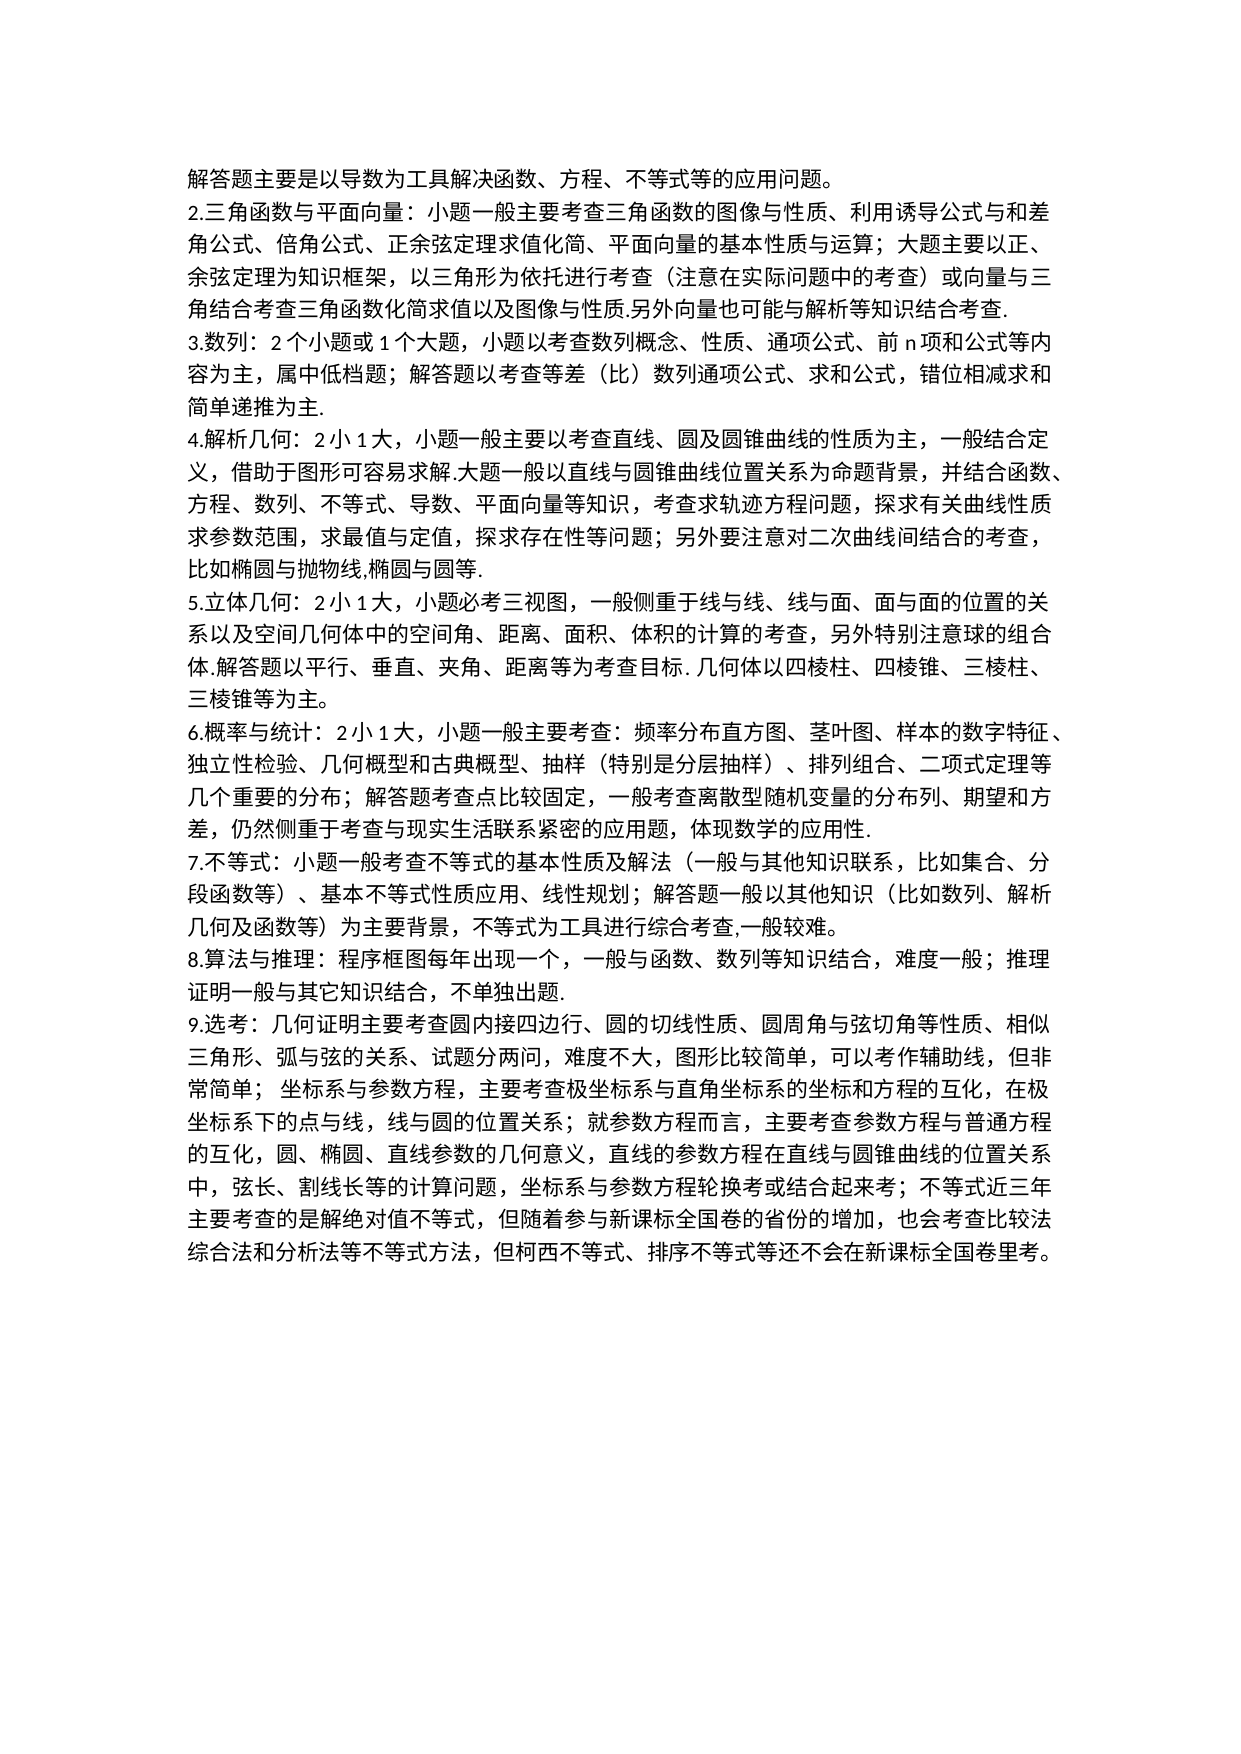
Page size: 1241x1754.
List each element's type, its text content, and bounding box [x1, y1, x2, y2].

text 7.不等式：小题一般考查不等式的基本性质及解法（一般与其他知识联系，比如集合、分段函数等）、基本不等式性质应用、线性规划；解答题一般以其他知识（比如数列、解析几何及函数等）为主要背景，不等式为工具进行综合考查,一般较难。 [187, 844, 1053, 942]
text 9.选考：几何证明主要考查圆内接四边行、圆的切线性质、圆周角与弦切角等性质、相似三角形、弧与弦的关系、试题分两问，难度不大，图形比较简单，可以考作辅助线，但非常简单； 坐标系与参数方程，主要考查极坐标系与直角坐标系的坐标和方程的互化，在极坐标系下的点与线，线与圆的位置关系；就参数方程而言，主要考查参数方程与普通方程的互化，圆、椭圆、直线参数的几何意义，直线的参数方程在直线与圆锥曲线的位置关系中，弦长、割线长等的计算问题，坐标系与参数方程轮换考或结合起来考；不等式近三年主要考查的是解绝对值不等式，但随着参与新课标全国卷的省份的增加，也会考查比较法、综合法和分析法等不等式方法，但柯西不等式、排序不等式等还不会在新课标全国卷里考。 [187, 1007, 1053, 1267]
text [187, 162, 1053, 194]
text 3.数列：2个小题或1个大题，小题以考查数列概念、性质、通项公式、前n项和公式等内容为主，属中低档题；解答题以考查等差（比）数列通项公式、求和公式，错位相减求和、简单递推为主. [187, 324, 1053, 422]
text 2.三角函数与平面向量：小题一般主要考查三角函数的图像与性质、利用诱导公式与和差角公式、倍角公式、正余弦定理求值化简、平面向量的基本性质与运算；大题主要以正、余弦定理为知识框架，以三角形为依托进行考查（注意在实际问题中的考查）或向量与三角结合考查三角函数化简求值以及图像与性质.另外向量也可能与解析等知识结合考查. [187, 194, 1053, 324]
text 4.解析几何：2小1大，小题一般主要以考查直线、圆及圆锥曲线的性质为主，一般结合定义，借助于图形可容易求解.大题一般以直线与圆锥曲线位置关系为命题背景，并结合函数、方程、数列、不等式、导数、平面向量等知识，考查求轨迹方程问题，探求有关曲线性质，求参数范围，求最值与定值，探求存在性等问题；另外要注意对二次曲线间结合的考查，比如椭圆与抛物线,椭圆与圆等. [187, 422, 1053, 584]
text 6.概率与统计：2小1大，小题一般主要考查：频率分布直方图、茎叶图、样本的数字特征、独立性检验、几何概型和古典概型、抽样（特别是分层抽样）、排列组合、二项式定理等几个重要的分布；解答题考查点比较固定，一般考查离散型随机变量的分布列、期望和方差，仍然侧重于考查与现实生活联系紧密的应用题，体现数学的应用性. [187, 714, 1053, 844]
text 8.算法与推理：程序框图每年出现一个，一般与函数、数列等知识结合，难度一般；推理证明一般与其它知识结合，不单独出题. [187, 942, 1053, 1007]
text 5.立体几何：2小1大，小题必考三视图，一般侧重于线与线、线与面、面与面的位置的关系以及空间几何体中的空间角、距离、面积、体积的计算的考查，另外特别注意球的组合体.解答题以平行、垂直、夹角、距离等为考查目标. 几何体以四棱柱、四棱锥、三棱柱、三棱锥等为主。 [187, 584, 1053, 714]
